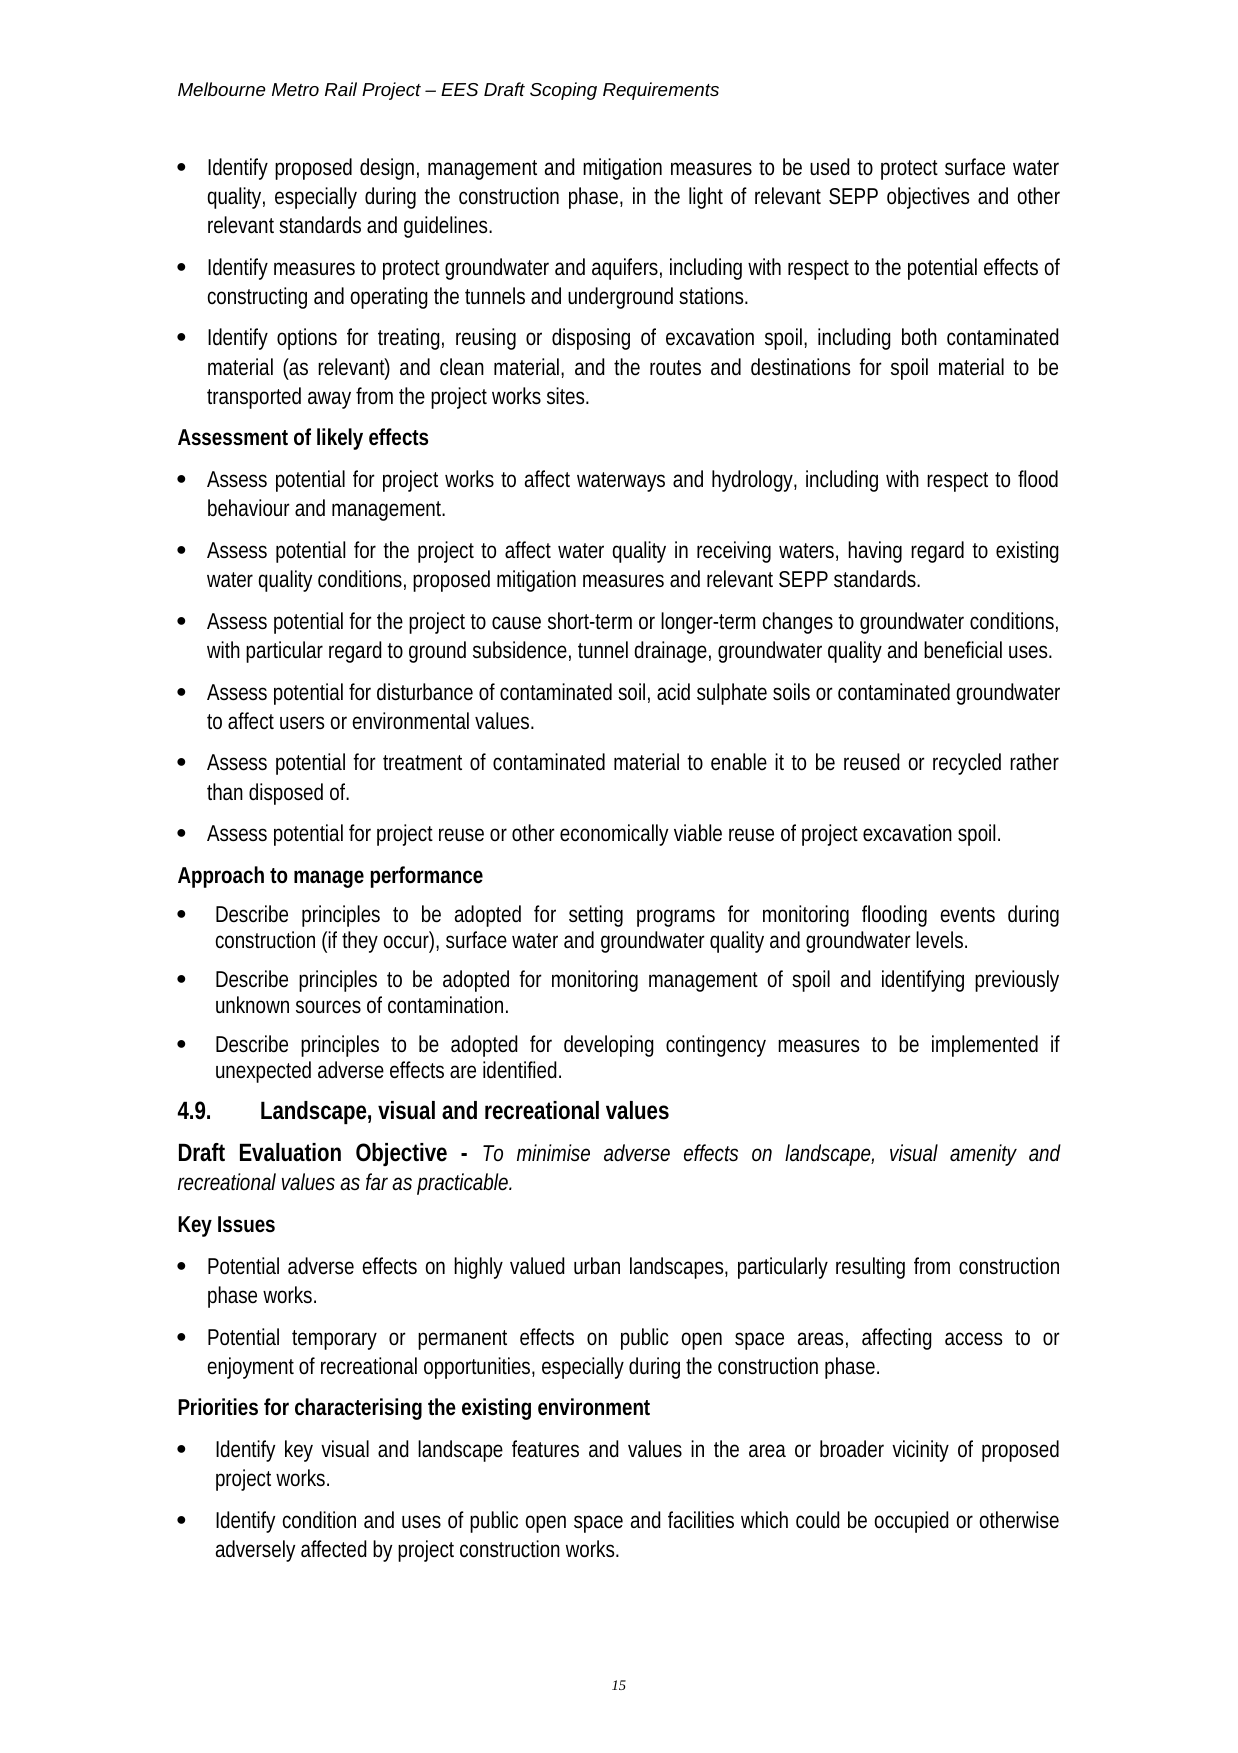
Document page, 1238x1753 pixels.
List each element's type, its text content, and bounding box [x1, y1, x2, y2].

text Priorities for characterising the existing environment [177, 1392, 1060, 1421]
text Assessment of likely effects [177, 421, 1060, 451]
list Identify key visual and landscape features and values in the area or broader vicinity of proposed project works. [177, 1433, 1060, 1492]
list Potential adverse effects on highly valued urban landscapes, particularly resulting from construction phase works. [177, 1250, 1060, 1308]
list Assess potential for project works to affect waterways and hydrology, including with respect to flood behaviour and management. [177, 463, 1060, 521]
list Assess potential for the project to affect water quality in receiving waters, having regard to existing water quality conditions, proposed mitigation measures and relevant SEPP standards. [177, 534, 1060, 592]
list Identify condition and uses of public open space and facilities which could be occupied or otherwise adversely affected by project construction works. [177, 1504, 1060, 1562]
list Identify options for treating, reusing or disposing of excavation spoil, including both contaminated material (as relevant) and clean material, and the routes and destinations for spoil material to be transported away from the project works sites. [177, 321, 1060, 409]
list Describe principles to be adopted for monitoring management of spoil and identifying previously unknown sources of contamination. [177, 966, 1060, 1018]
list Describe principles to be adopted for setting programs for monitoring flooding events during construction (if they occur), surface water and groundwater quality and groundwater levels. [177, 901, 1060, 953]
text Draft Evaluation Objective - To minimise adverse effects on landscape, visual amenity and recreational values as far as practicable. [177, 1137, 1060, 1196]
subtitle Landscape, visual and recreational values [177, 1096, 1060, 1125]
list Assess potential for treatment of contaminated material to enable it to be reused or recycled rather than disposed of. [177, 746, 1060, 805]
list Assess potential for project reuse or other economically viable reuse of project excavation spoil. [177, 817, 1060, 846]
list Identify proposed design, management and mitigation measures to be used to protect surface water quality, especially during the construction phase, in the light of relevant SEPP objectives and other relevant standards and guidelines. [177, 151, 1060, 238]
text Key Issues [177, 1208, 1060, 1237]
list Assess potential for the project to cause short-term or longer-term changes to groundwater conditions, with particular regard to ground subsidence, tunnel drainage, groundwater quality and beneficial uses. [177, 605, 1060, 663]
list Describe principles to be adopted for developing contingency measures to be implemented if unexpected adverse effects are identified. [177, 1031, 1060, 1084]
list Identify measures to protect groundwater and aquifers, including with respect to the potential effects of constructing and operating the tunnels and underground stations. [177, 251, 1060, 309]
text Approach to manage performance [177, 859, 1060, 888]
list Assess potential for disturbance of contaminated soil, acid sulphate soils or contaminated groundwater to affect users or environmental values. [177, 676, 1060, 734]
list Potential temporary or permanent effects on public open space areas, affecting access to or enjoyment of recreational opportunities, especially during the construction phase. [177, 1321, 1060, 1379]
